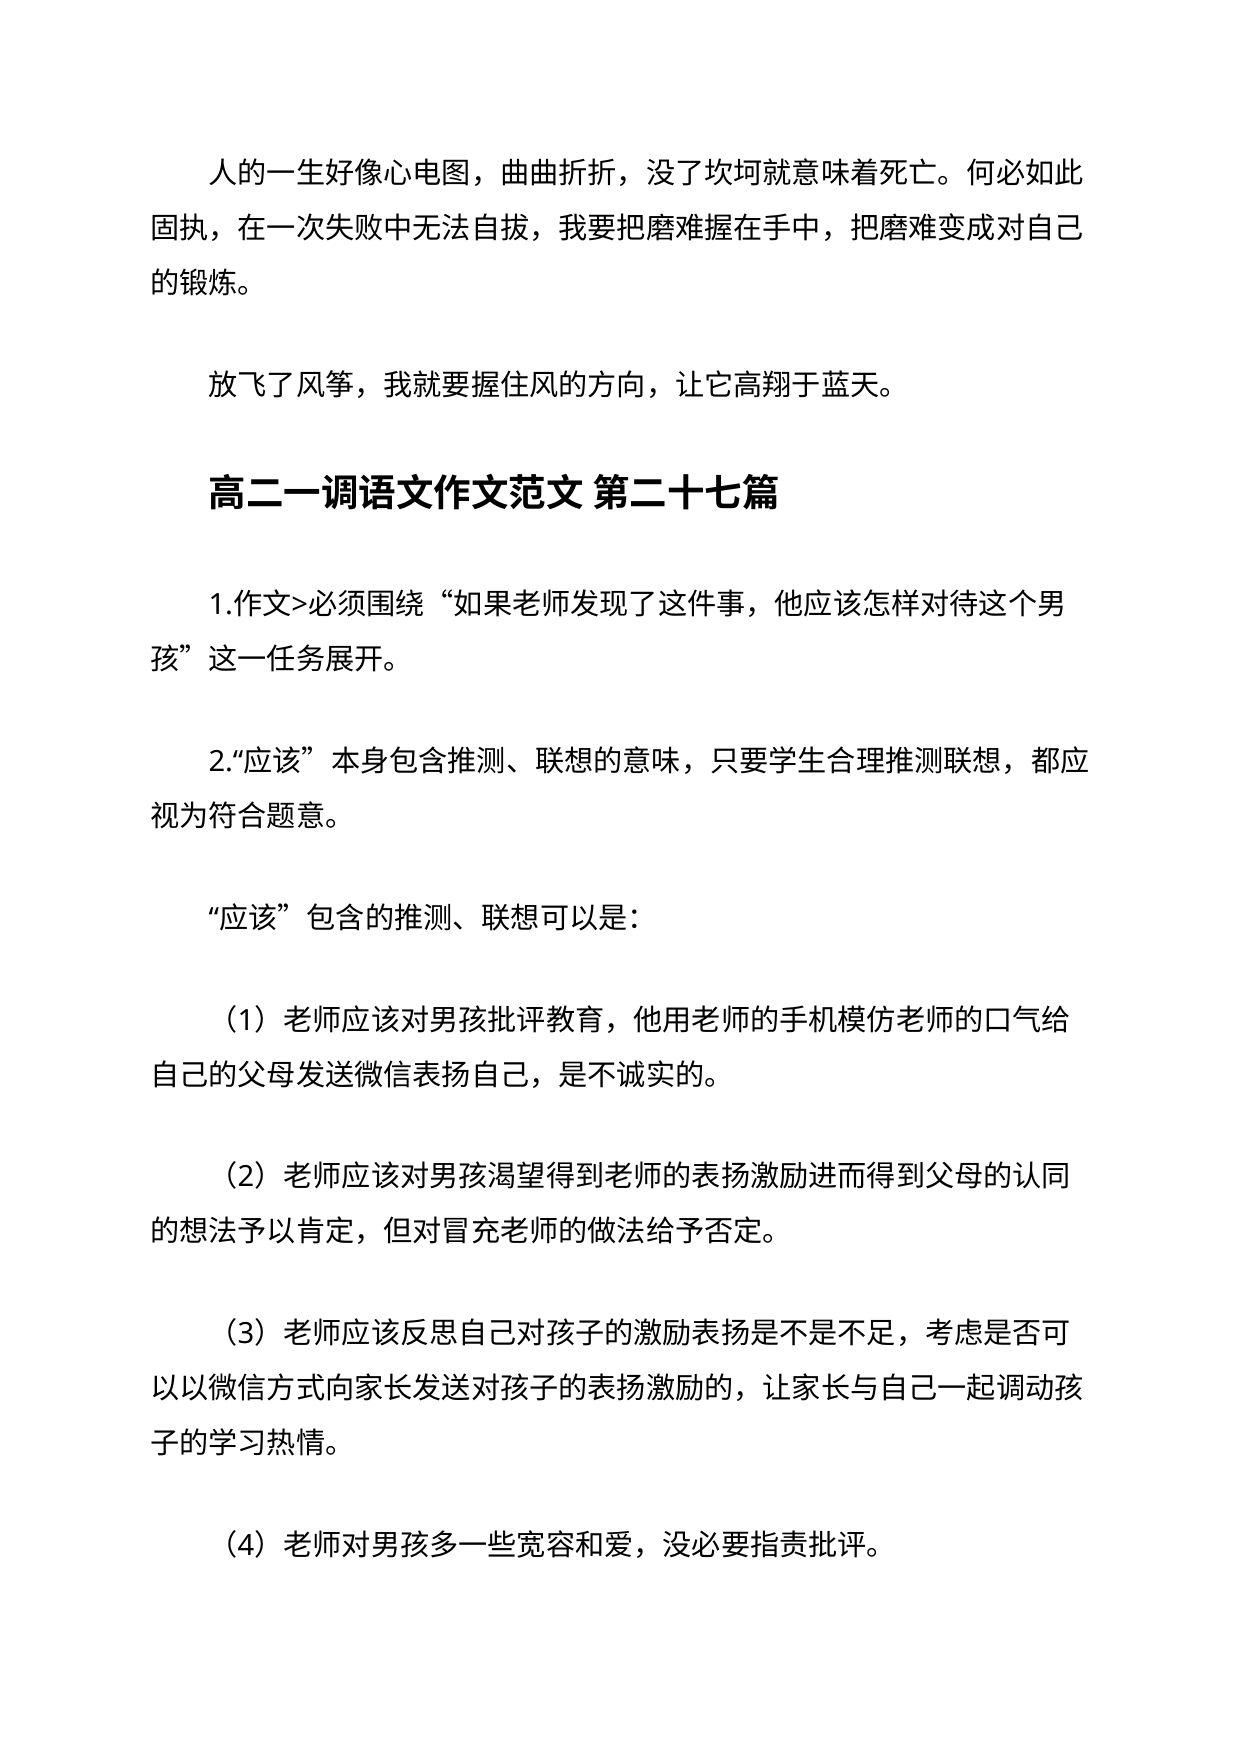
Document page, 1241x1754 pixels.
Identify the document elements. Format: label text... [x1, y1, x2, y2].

text （3）老师应该反思自己对孩子的激励表扬是不是不足，考虑是否可以以微信方式向家长发送对孩子的表扬激励的，让家长与自己一起调动孩子的学习热情。 [150, 1310, 1090, 1462]
text （4）老师对男孩多一些宽容和爱，没必要指责批评。 [150, 1521, 1090, 1564]
text 人的一生好像心电图，曲曲折折，没了坎坷就意味着死亡。何必如此固执，在一次失败中无法自拔，我要把磨难握在手中，把磨难变成对自己的锻炼。 [150, 150, 1090, 302]
text 高二一调语文作文范文 第二十七篇 [150, 463, 1090, 518]
text （2）老师应该对男孩渴望得到老师的表扬激励进而得到父母的认同的想法予以肯定，但对冒充老师的做法给予否定。 [150, 1153, 1090, 1250]
text （1）老师应该对男孩批评教育，他用老师的手机模仿老师的口气给自己的父母发送微信表扬自己，是不诚实的。 [150, 996, 1090, 1093]
text 1.作文>必须围绕“如果老师发现了这件事，他应该怎样对待这个男孩”这一任务展开。 [150, 581, 1090, 678]
text 放飞了风筝，我就要握住风的方向，让它高翔于蓝天。 [150, 362, 1090, 404]
text “应该”包含的推测、联想可以是： [150, 894, 1090, 937]
text 2.“应该”本身包含推测、联想的意味，只要学生合理推测联想，都应视为符合题意。 [150, 737, 1090, 835]
